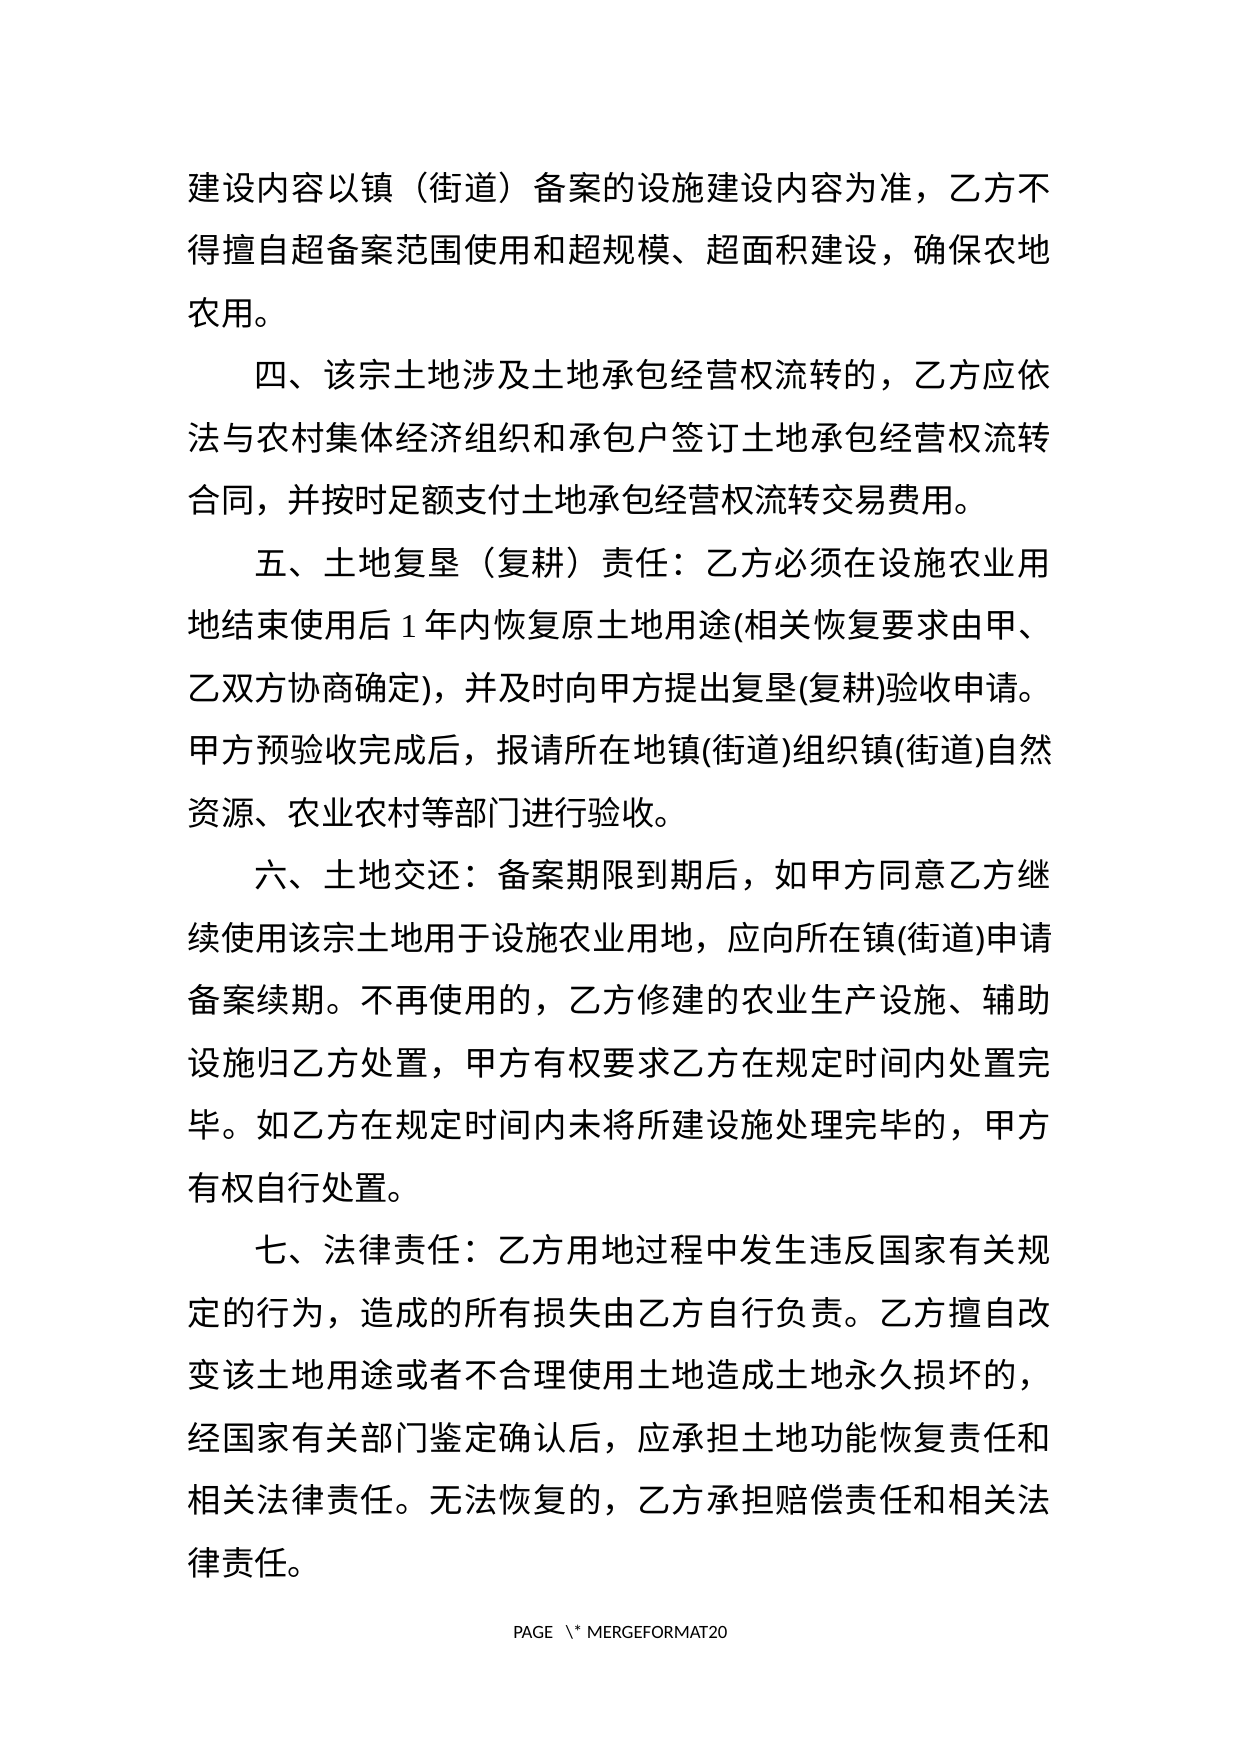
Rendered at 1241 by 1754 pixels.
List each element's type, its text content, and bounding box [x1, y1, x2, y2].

text 四、该宗土地涉及土地承包经营权流转的，乙方应依法与农村集体经济组织和承包户签订土地承包经营权流转合同，并按时足额支付土地承包经营权流转交易费用。 [187, 337, 1053, 525]
text 五、土地复垦（复耕）责任：乙方必须在设施农业用地结束使用后1年内恢复原土地用途(相关恢复要求由甲、乙双方协商确定)，并及时向甲方提出复垦(复耕)验收申请。甲方预验收完成后，报请所在地镇(街道)组织镇(街道)自然资源、农业农村等部门进行验收。 [187, 525, 1053, 837]
text 七、法律责任：乙方用地过程中发生违反国家有关规定的行为，造成的所有损失由乙方自行负责。乙方擅自改变该土地用途或者不合理使用土地造成土地永久损坏的，经国家有关部门鉴定确认后，应承担土地功能恢复责任和相关法律责任。无法恢复的，乙方承担赔偿责任和相关法律责任。 [187, 1212, 1053, 1587]
text 六、土地交还：备案期限到期后，如甲方同意乙方继续使用该宗土地用于设施农业用地，应向所在镇(街道)申请备案续期。不再使用的，乙方修建的农业生产设施、辅助设施归乙方处置，甲方有权要求乙方在规定时间内处置完毕。如乙方在规定时间内未将所建设施处理完毕的，甲方有权自行处置。 [187, 837, 1053, 1212]
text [187, 150, 1053, 337]
